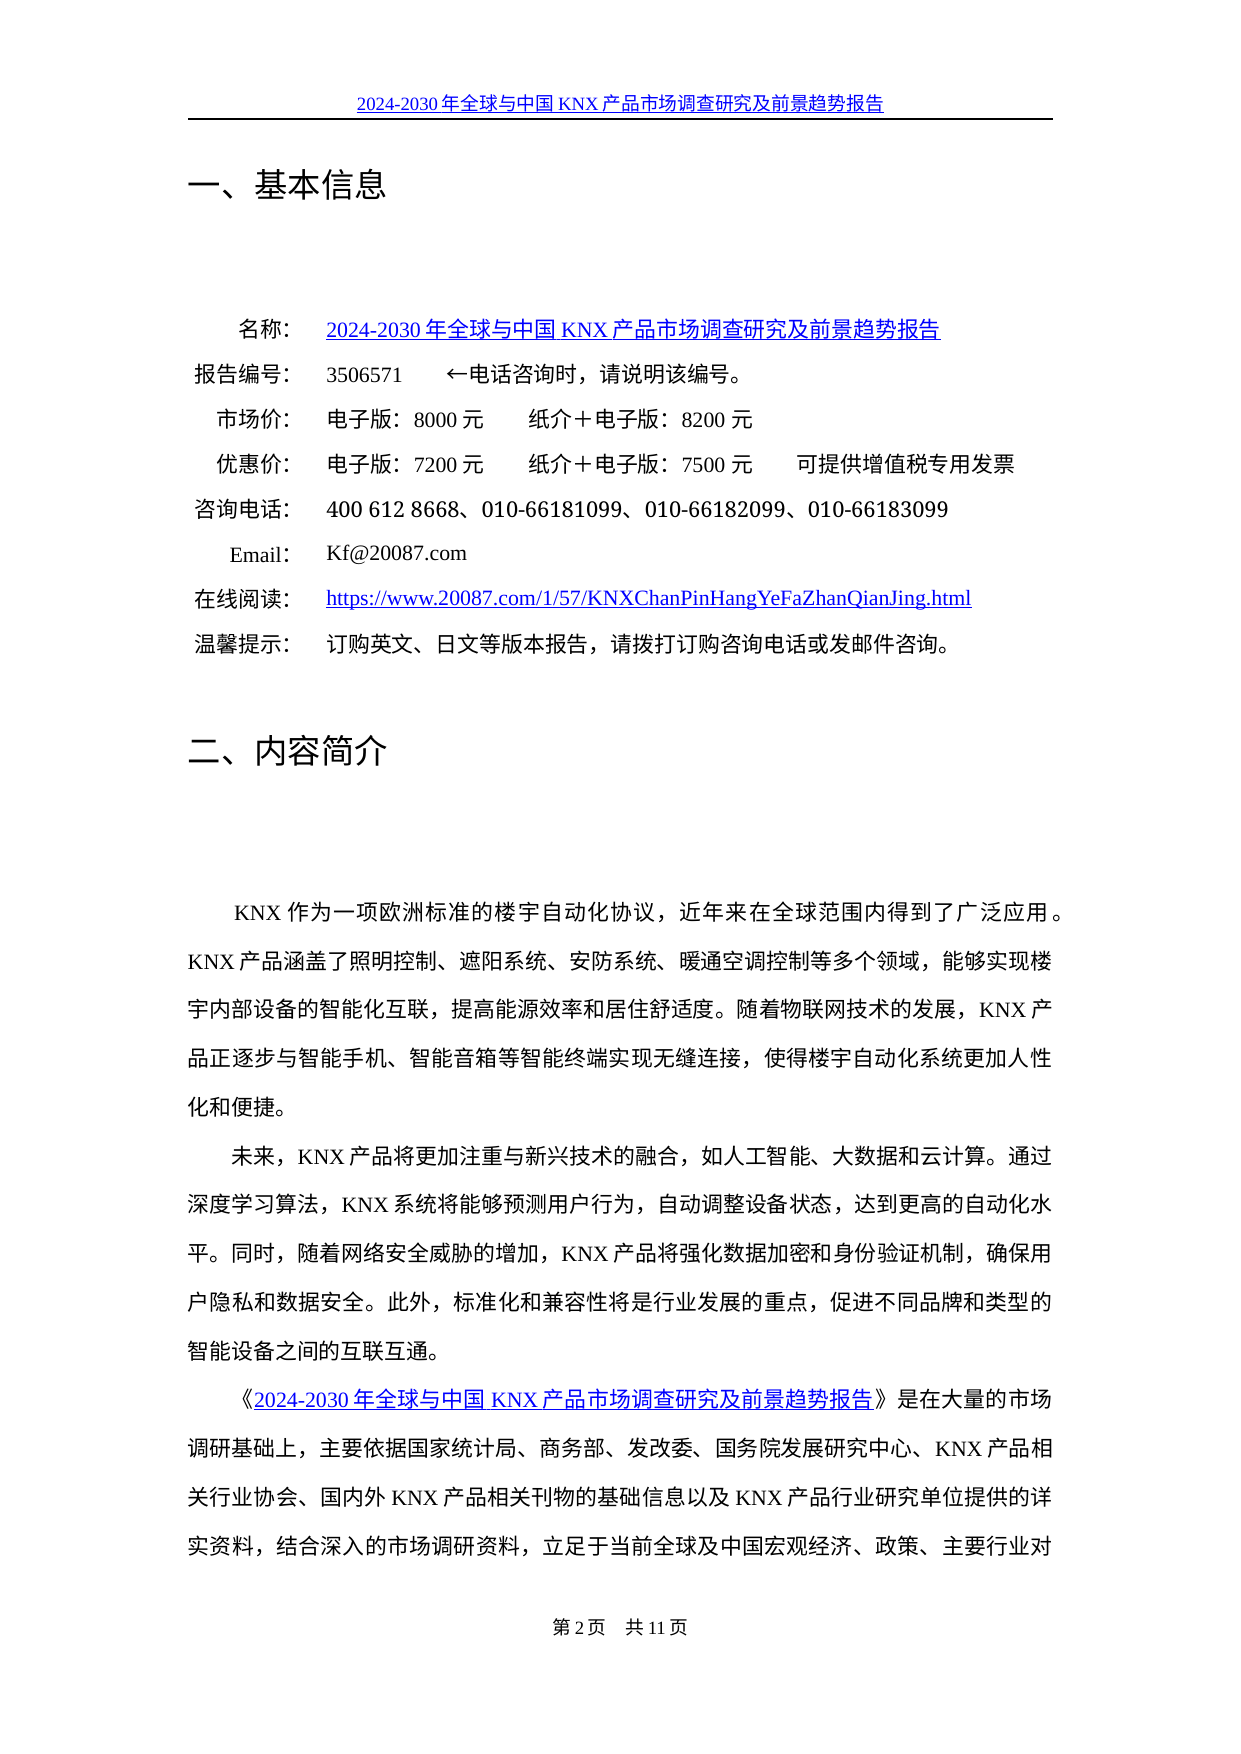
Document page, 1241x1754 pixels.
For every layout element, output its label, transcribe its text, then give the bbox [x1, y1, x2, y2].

table_header 2024-2030年全球与中国KNX产品市场调查研究及前景趋势报告 [315, 312, 1073, 357]
title 一、基本信息 [187, 150, 1053, 215]
table_cell 在线阅读： [167, 582, 315, 627]
table_cell 温馨提示： [167, 627, 315, 672]
table_header 名称： [167, 312, 315, 357]
table_cell 电子版：8000 元 纸介＋电子版：8200 元 [315, 402, 1073, 447]
table_cell Kf@20087.com [315, 537, 1073, 582]
table_cell 优惠价： [167, 447, 315, 492]
table_cell 市场价： [167, 402, 315, 447]
table_cell 电子版：7200 元 纸介＋电子版：7500 元 可提供增值税专用发票 [315, 447, 1073, 492]
table_cell 400 612 8668、010-66181099、010-66182099、010-66183099 [315, 492, 1073, 537]
title 二、内容简介 [187, 717, 1053, 782]
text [187, 894, 1053, 1561]
table_cell [315, 582, 1073, 627]
table_cell Email： [167, 537, 315, 582]
table_cell 报告编号： [167, 357, 315, 402]
table_cell 咨询电话： [167, 492, 315, 537]
table_cell 订购英文、日文等版本报告，请拨打订购咨询电话或发邮件咨询。 [315, 627, 1073, 672]
table_cell 3506571 ←电话咨询时，请说明该编号。 [315, 357, 1073, 402]
